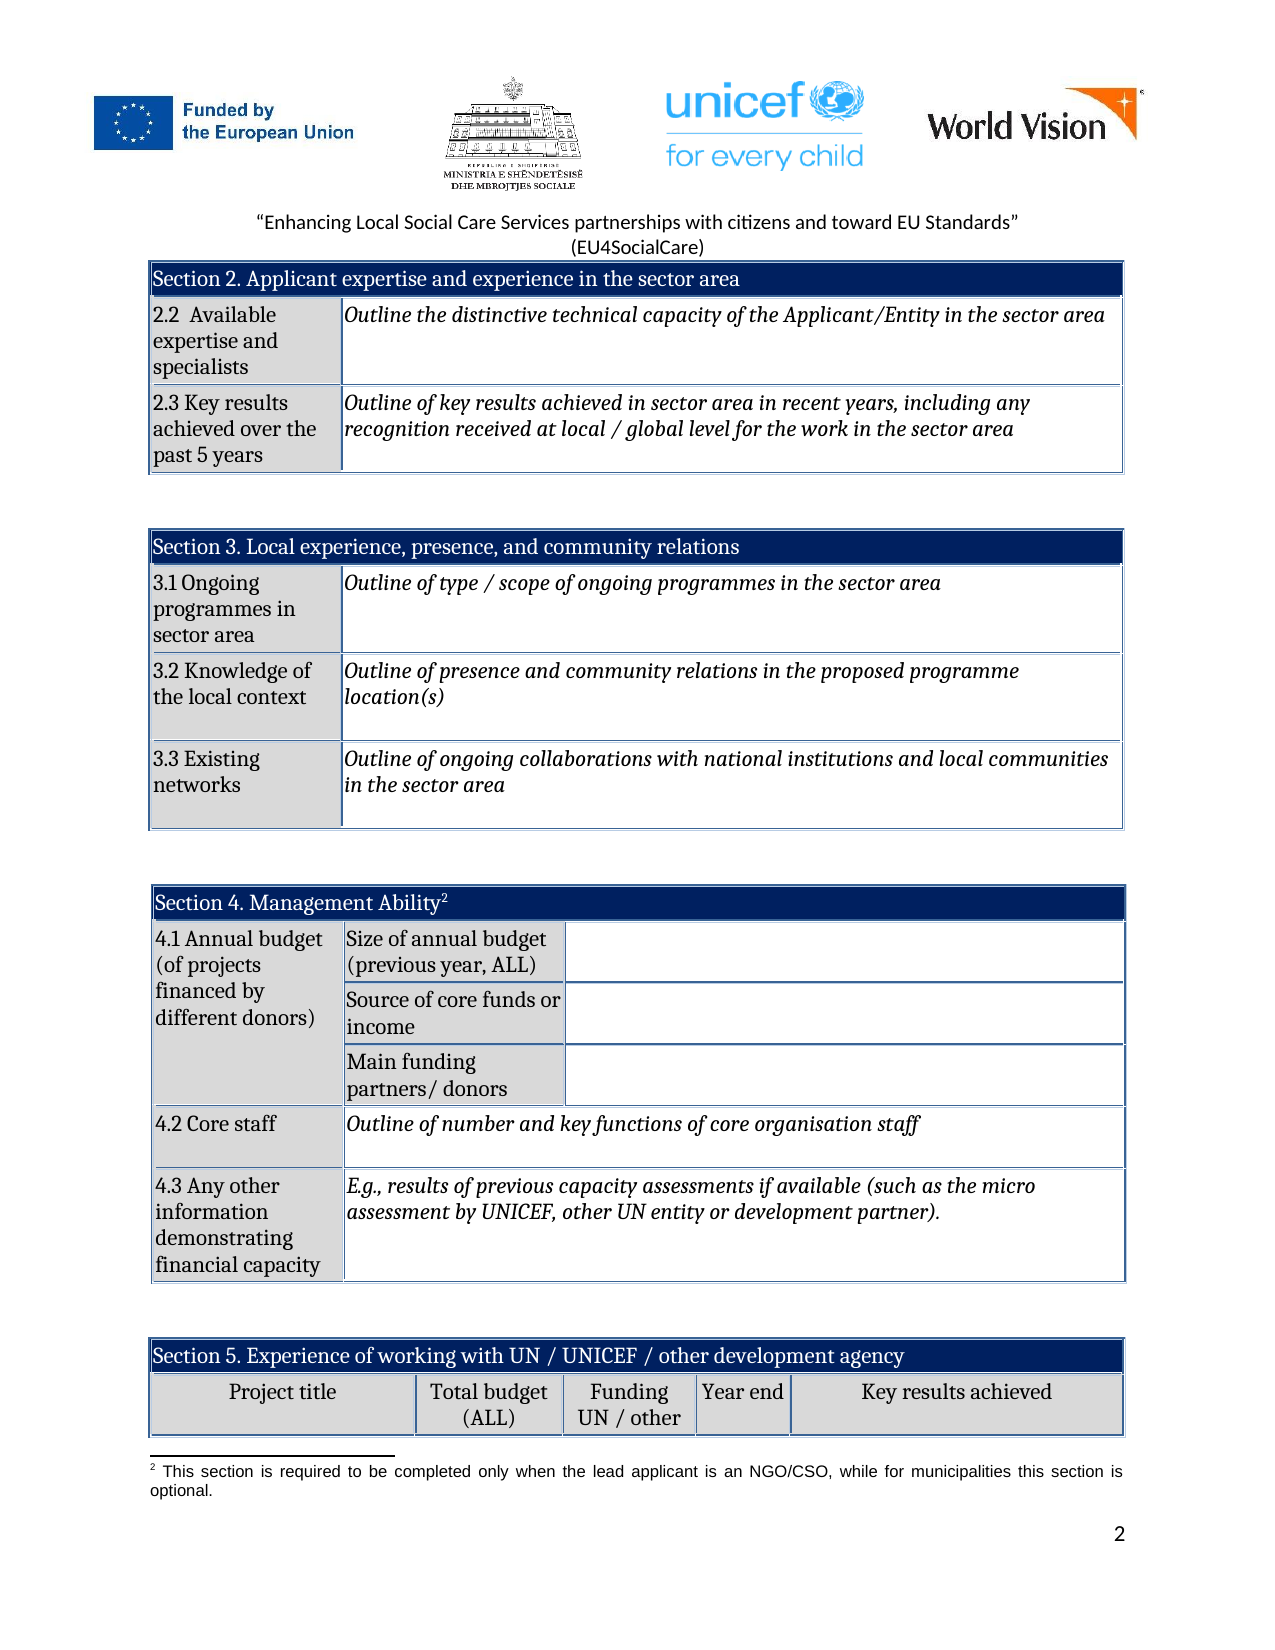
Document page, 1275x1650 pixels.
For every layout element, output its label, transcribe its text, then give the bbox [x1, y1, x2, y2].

picture [666, 81, 864, 171]
table_cell Outline of key results achieved in sector area in recent years, including any recognition received at local / global level for the work in the sector area [341, 384, 1122, 472]
table_cell [566, 981, 1124, 1043]
picture [443, 76, 583, 191]
table_cell Source of core funds or income [345, 984, 563, 1043]
table_cell 2.3 Key results achieved over the past 5 years [152, 384, 341, 472]
picture [918, 76, 1152, 150]
table_cell Project title [152, 1373, 415, 1434]
table_cell 2.2 Available expertise and specialists [152, 295, 340, 383]
table_cell Total budget (ALL) [415, 1376, 563, 1434]
table_cell 4.3 Any other information demonstrating financial capacity [154, 1166, 343, 1281]
table_cell Outline of ongoing collaborations with national institutions and local communities in the sector area [341, 740, 1122, 828]
table_cell 4.1 Annual budget (of projects financed by different donors) [154, 919, 342, 1104]
table_cell [566, 1043, 1126, 1104]
table_cell E.g., results of previous capacity assessments if available (such as the micro assessment by UNICEF, other UN entity or development partner). [344, 1166, 1125, 1281]
table_cell Outline of number and key functions of core organisation staff [345, 1105, 1125, 1166]
table_cell 3.1 Ongoing programmes in sector area [152, 563, 340, 651]
table_header Section 2. Applicant expertise and experience in the sector area [152, 263, 1122, 295]
table_cell Main funding partners/ donors [345, 1046, 563, 1104]
table_cell Year end [696, 1376, 790, 1434]
table_cell 3.3 Existing networks [152, 740, 341, 828]
table_cell Key results achieved [790, 1373, 1123, 1434]
table_cell Funding UN / other agency [563, 1376, 696, 1434]
table_cell Outline of presence and community relations in the proposed programme location(s) [343, 651, 1122, 739]
table_header Section 5. Experience of working with UN / UNICEF / other development agency [152, 1340, 1122, 1372]
table_cell Size of annual budget (previous year, ALL) [345, 923, 563, 981]
table_cell Outline the distinctive technical capacity of the Applicant/Entity in the sector area [343, 295, 1122, 383]
table_header Section 4. Management Ability [154, 887, 1124, 919]
table_cell 4.2 Core staff [154, 1105, 342, 1166]
picture [84, 92, 368, 153]
table_header Section 3. Local experience, presence, and community relations [152, 531, 1122, 563]
table_cell Outline of type / scope of ongoing programmes in the sector area [343, 563, 1122, 651]
table_cell [566, 919, 1125, 981]
table_cell 3.2 Knowledge of the local context [152, 651, 340, 739]
